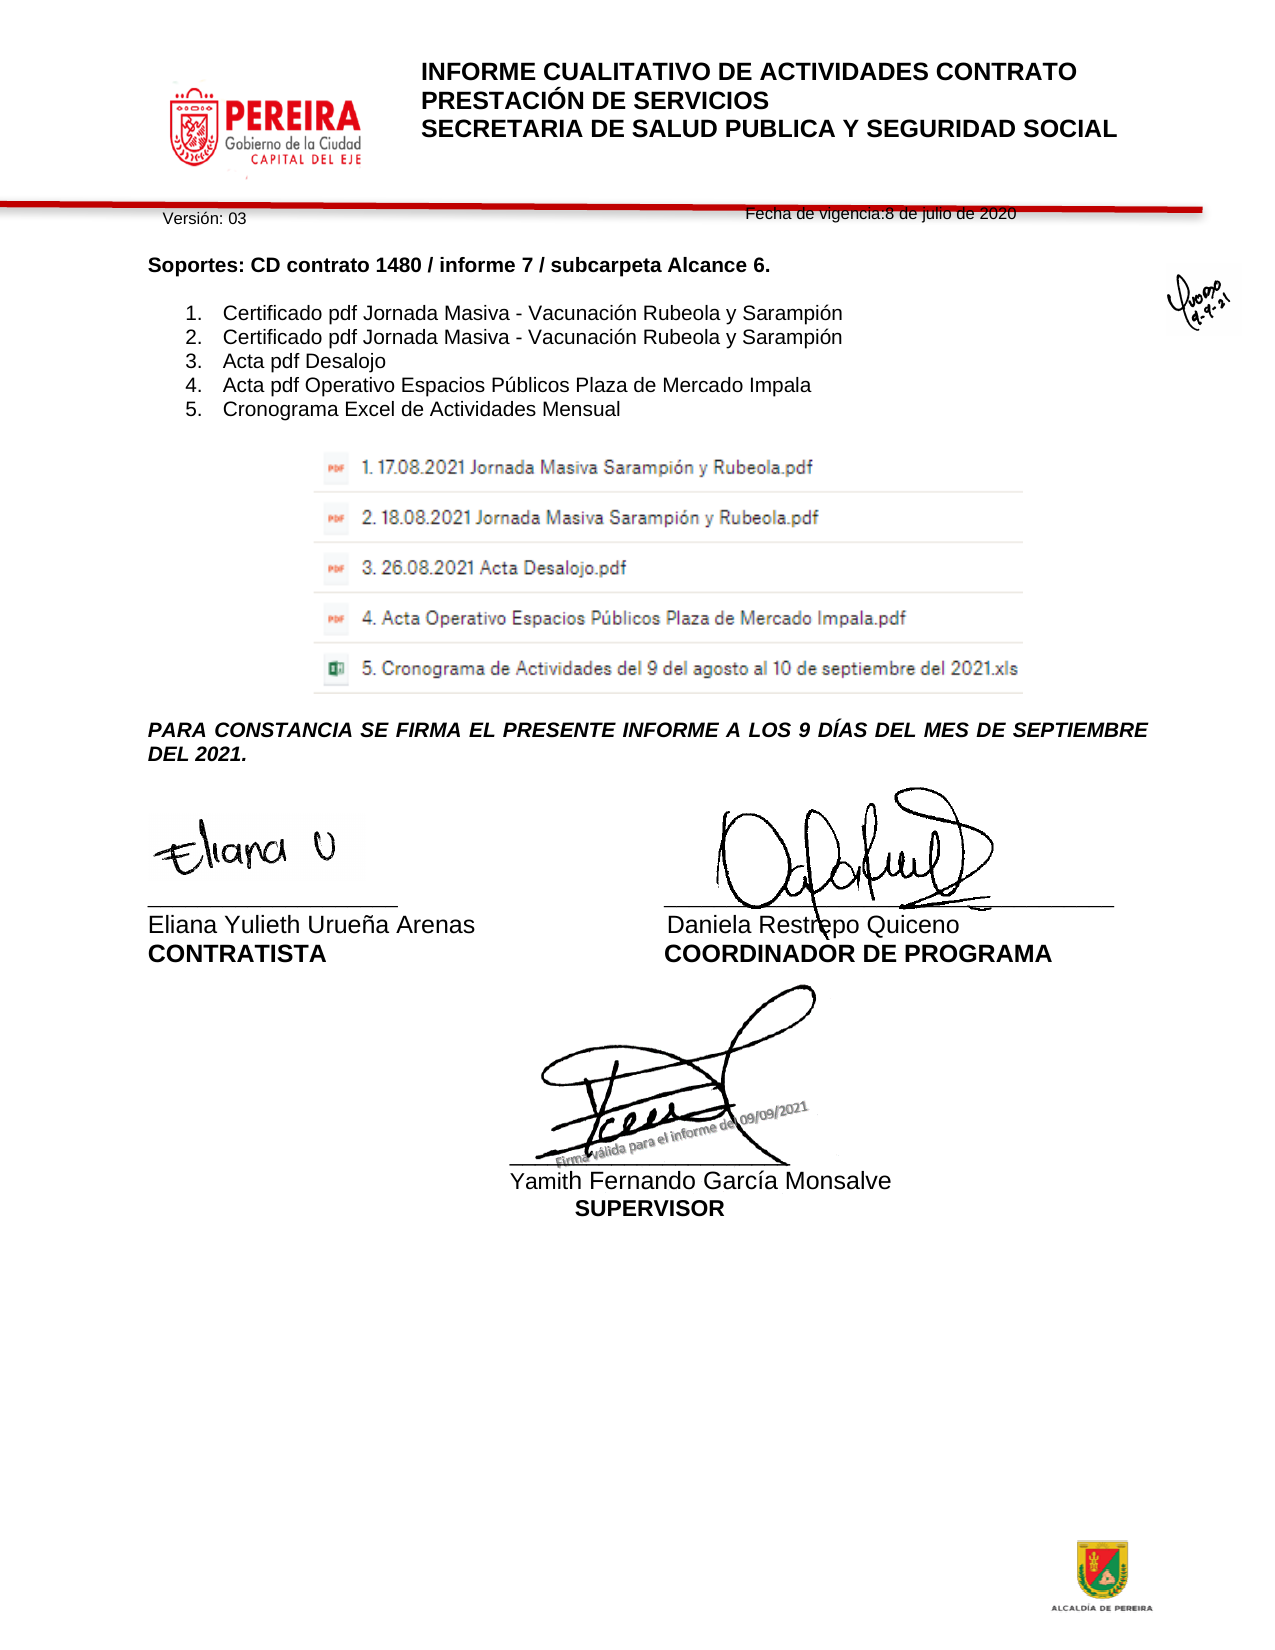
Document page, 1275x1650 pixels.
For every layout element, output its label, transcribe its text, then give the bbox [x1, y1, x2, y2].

picture [162, 79, 367, 181]
list Cronograma Excel de Actividades Mensual [185, 397, 1152, 421]
text Soportes: CD contrato 1480 / informe 7 / subcarpeta Alcance 6. [148, 253, 1152, 277]
list Certificado pdf Jornada Masiva - Vacunación Rubeola y Sarampión [185, 301, 1152, 325]
picture [313, 449, 1023, 694]
list Acta pdf Operativo Espacios Públicos Plaza de Mercado Impala [185, 373, 1152, 397]
text CONTRATISTA COORDINADOR DE PROGRAMA [148, 939, 1152, 967]
text Yamith Fernando García Monsalve [148, 1166, 1152, 1195]
text ____________________ ____________________________________ Eliana Yulieth Urueña Arenas Daniela Restrepo Quiceno [148, 881, 1152, 939]
text SUPERVISOR [148, 1195, 1152, 1221]
text PARA CONSTANCIA SE FIRMA EL PRESENTE INFORME A LOS 9 DÍAS DEL MES DE SEPTIEMBRE DEL 2021. [148, 718, 1152, 766]
list Acta pdf Desalojo [185, 349, 1152, 373]
text ______________________ [148, 1140, 1152, 1166]
picture [512, 977, 849, 1140]
picture [1042, 1526, 1157, 1621]
list Certificado pdf Jornada Masiva - Vacunación Rubeola y Sarampión [185, 325, 1152, 349]
